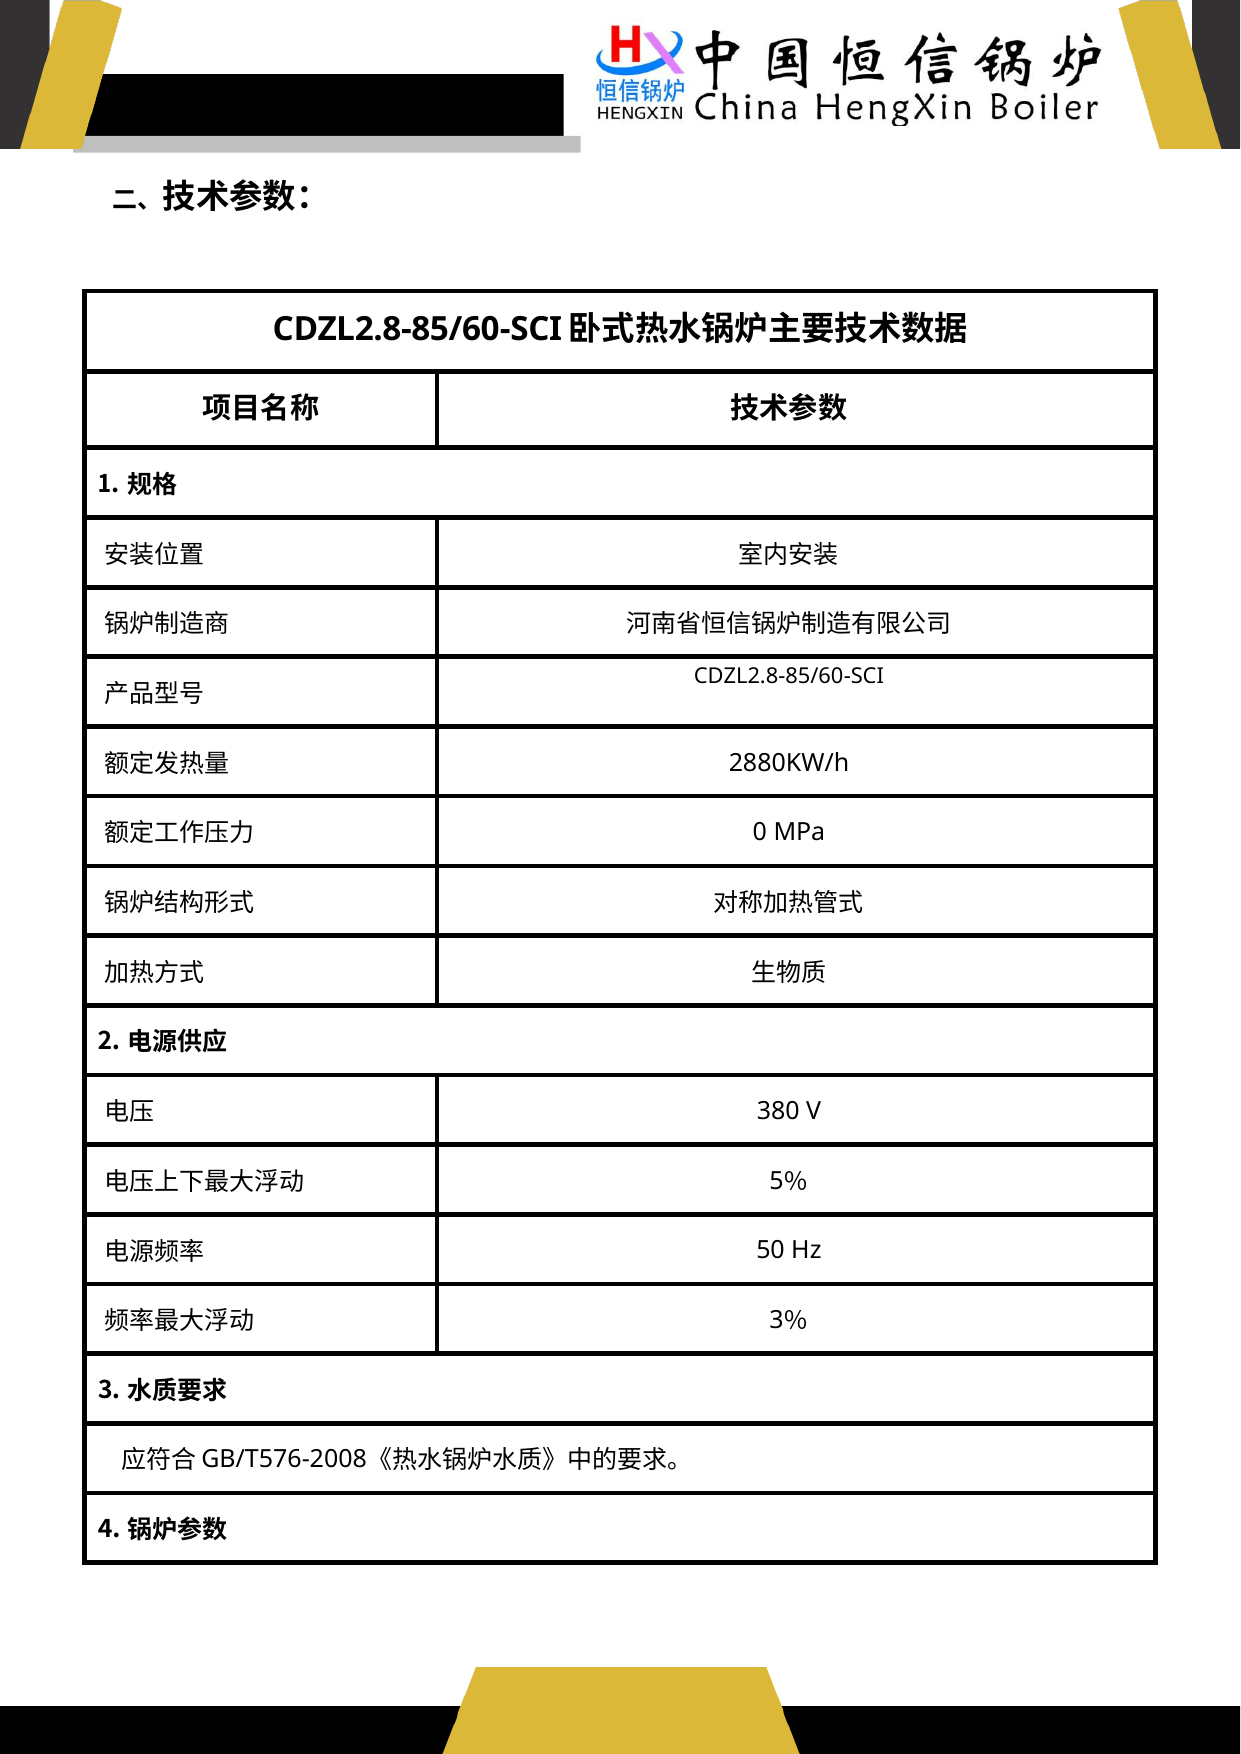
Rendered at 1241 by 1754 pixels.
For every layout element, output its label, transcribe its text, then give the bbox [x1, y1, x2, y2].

table_cell 应符合GB/T576-2008《热水锅炉水质》中的要求。 [87, 1426, 1153, 1491]
table_cell 3％ [439, 1286, 1153, 1351]
table_cell 加热方式 [87, 938, 435, 1003]
table_cell 额定工作压力 [87, 798, 435, 863]
table_cell 河南省恒信锅炉制造有限公司 [439, 590, 1153, 654]
table_cell 技术参数 [439, 374, 1153, 445]
table_cell 项目名称 [87, 374, 435, 445]
table_cell 电压 [87, 1077, 435, 1142]
table_cell 0 MPa [439, 798, 1153, 863]
table_cell ⒊ 水质要求 [87, 1356, 1153, 1421]
table_cell 380 V [439, 1077, 1153, 1142]
table_cell 锅炉结构形式 [87, 868, 435, 933]
table_cell 50 Hz [439, 1217, 1153, 1282]
subtitle 技术参数： [112, 162, 1128, 227]
table_cell 5％ [439, 1147, 1153, 1212]
table_cell CDZL2.8-85/60-SCI [439, 659, 1153, 724]
table_cell 频率最大浮动 [87, 1286, 435, 1351]
picture [0, 0, 122, 149]
table_cell 锅炉制造商 [87, 590, 435, 654]
table_cell 对称加热管式 [439, 868, 1153, 933]
picture [590, 18, 1112, 125]
table_cell 2880KW/h [439, 729, 1153, 794]
picture [0, 1667, 1241, 1754]
table_cell 室内安装 [439, 520, 1153, 585]
table_cell 生物质 [439, 938, 1153, 1003]
table_cell 额定发热量 [87, 729, 435, 794]
table_cell ⒋ 锅炉参数 [87, 1495, 1153, 1560]
table_header CDZL2.8-85/60-SCI卧式热水锅炉主要技术数据 [87, 293, 1153, 369]
picture [1118, 0, 1241, 149]
table_cell 电压上下最大浮动 [87, 1147, 435, 1212]
table_cell ⒉ 电源供应 [87, 1008, 1153, 1072]
table_cell ⒈ 规格 [87, 450, 1153, 515]
table_cell 电源频率 [87, 1217, 435, 1282]
table_cell 产品型号 [87, 659, 435, 724]
table_cell 安装位置 [87, 520, 435, 585]
